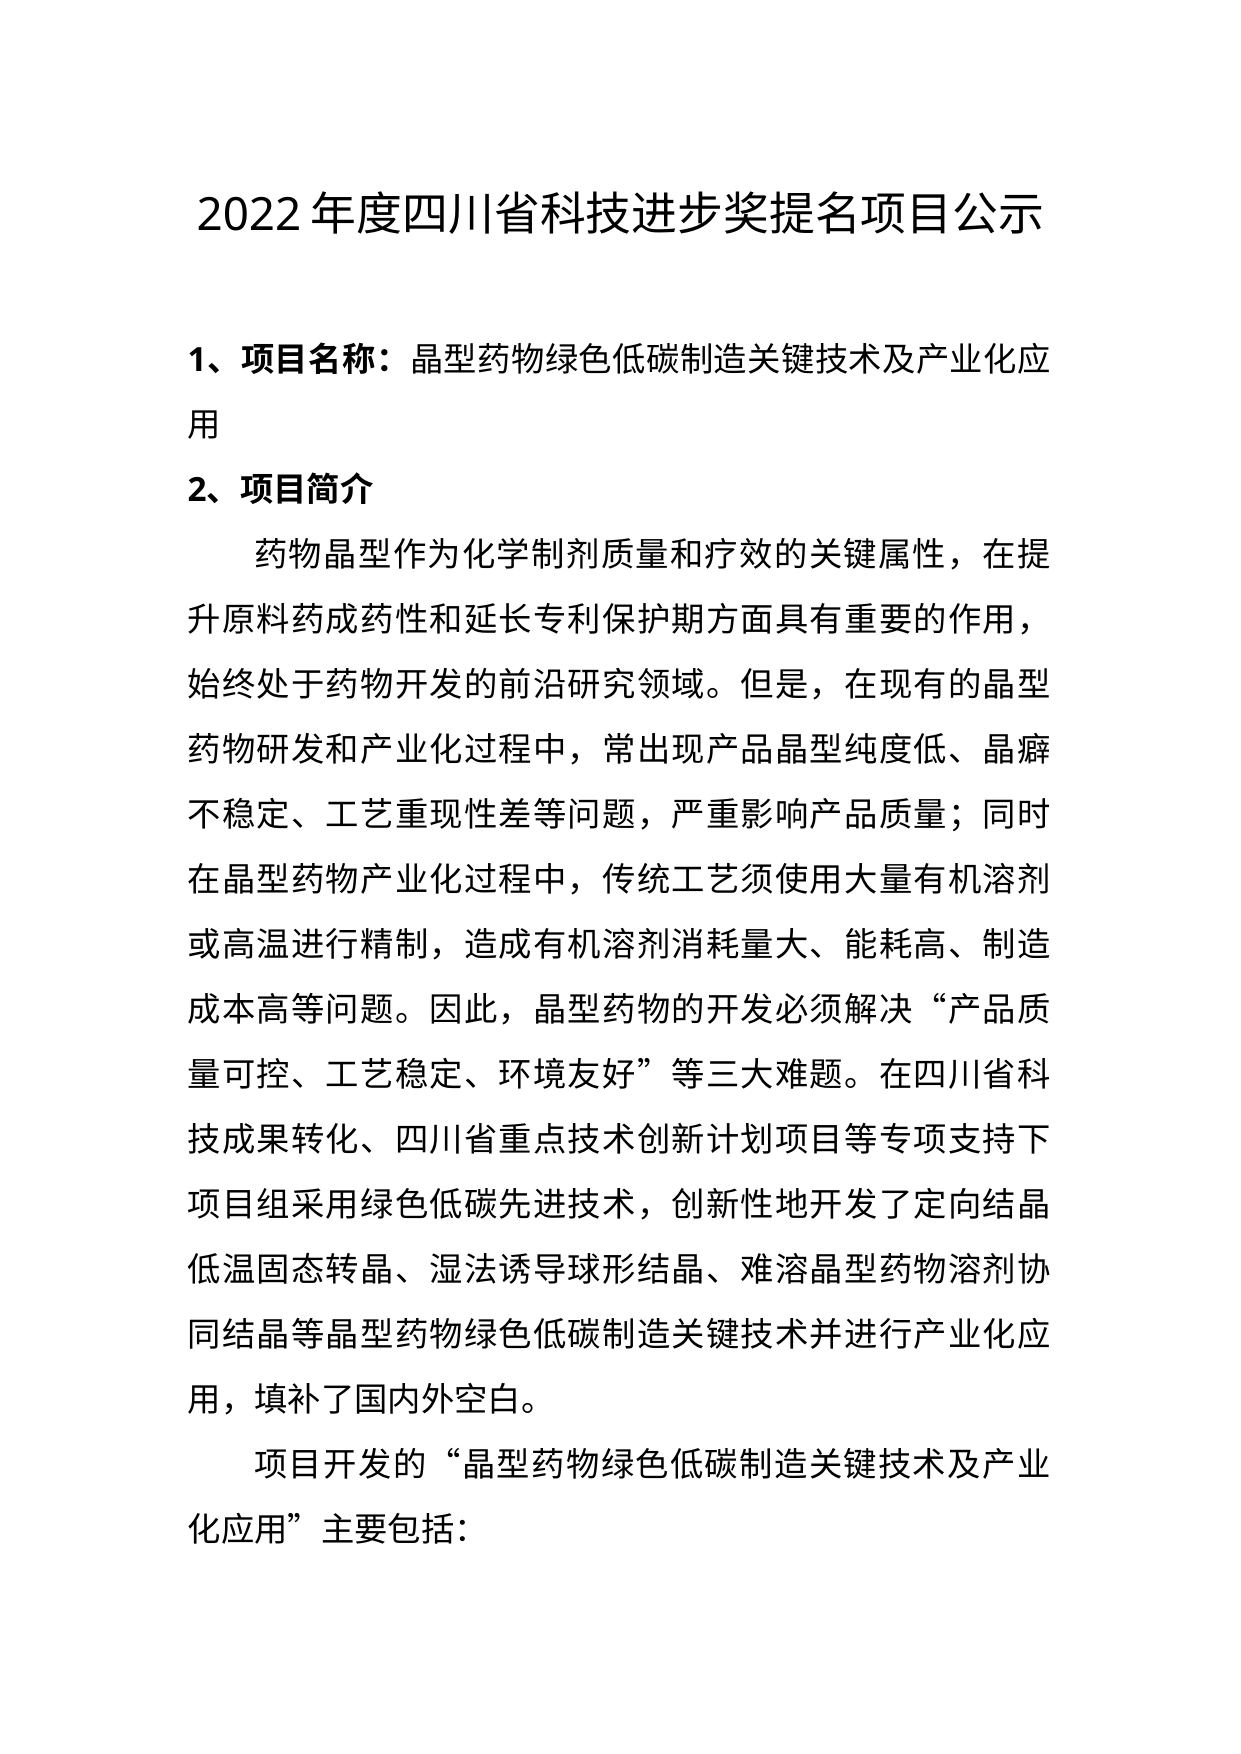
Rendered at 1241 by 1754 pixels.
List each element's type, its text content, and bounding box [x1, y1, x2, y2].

text 2022年度四川省科技进步奖提名项目公示 [187, 162, 1053, 259]
text 1、项目名称：晶型药物绿色低碳制造关键技术及产业化应用 [187, 324, 1053, 454]
text 药物晶型作为化学制剂质量和疗效的关键属性，在提升原料药成药性和延长专利保护期方面具有重要的作用，始终处于药物开发的前沿研究领域。但是，在现有的晶型药物研发和产业化过程中，常出现产品晶型纯度低、晶癖不稳定、工艺重现性差等问题，严重影响产品质量；同时，在晶型药物产业化过程中，传统工艺须使用大量有机溶剂或高温进行精制，造成有机溶剂消耗量大、能耗高、制造成本高等问题。因此，晶型药物的开发必须解决“产品质量可控、工艺稳定、环境友好”等三大难题。在四川省科技成果转化、四川省重点技术创新计划项目等专项支持下，项目组采用绿色低碳先进技术，创新性地开发了定向结晶、低温固态转晶、湿法诱导球形结晶、难溶晶型药物溶剂协同结晶等晶型药物绿色低碳制造关键技术并进行产业化应用，填补了国内外空白。 [187, 519, 1053, 1429]
text 2、项目简介 [187, 454, 1053, 519]
text 项目开发的“晶型药物绿色低碳制造关键技术及产业化应用”主要包括： [187, 1429, 1053, 1559]
